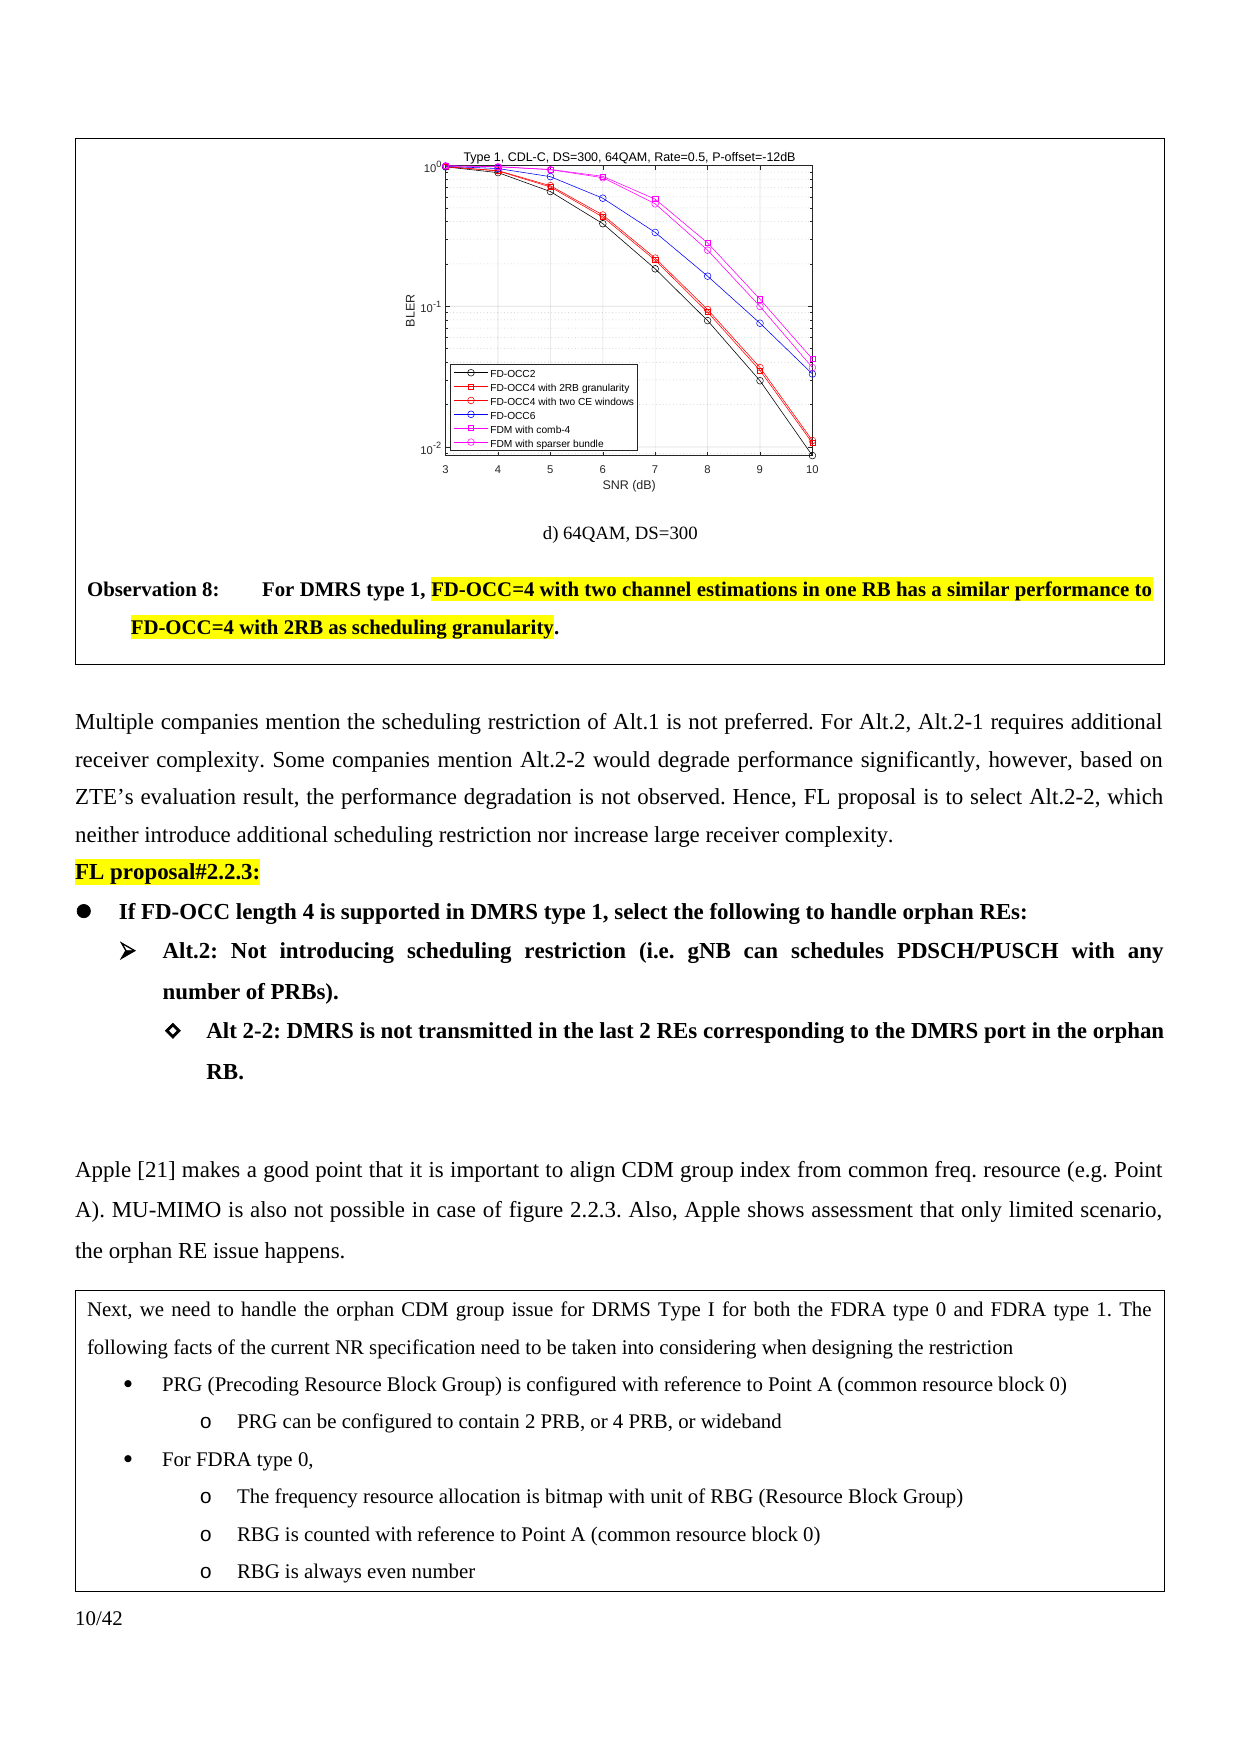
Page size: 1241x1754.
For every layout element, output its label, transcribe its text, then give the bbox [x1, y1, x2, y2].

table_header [76, 139, 1164, 664]
list Alt 2-2: DMRS is not transmitted in the last 2 REs corresponding to the DMRS port in the orphan RB. [162, 1012, 1165, 1090]
list If FD-OCC length 4 is supported in DMRS type 1, select the following to handle orphan REs: [75, 892, 1165, 930]
text FL proposal#2.2.3: [75, 853, 1165, 890]
text Apple [21] makes a good point that it is important to align CDM group index from common freq. resource (e.g. Point A). MU-MIMO is also not possible in case of figure 2.2.3. Also, Apple shows assessment that only limited scenario, the orphan RE issue happens. [75, 1150, 1165, 1269]
list Alt.2: Not introducing scheduling restriction (i.e. gNB can schedules PDSCH/PUSCH with any number of PRBs). [119, 932, 1165, 1010]
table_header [76, 1291, 1164, 1591]
text Multiple companies mention the scheduling restriction of Alt.1 is not preferred. For Alt.2, Alt.2-1 requires additional receiver complexity. Some companies mention Alt.2-2 would degrade performance significantly, however, based on ZTE’s evaluation result, the performance degradation is not observed. Hence, FL proposal is to select Alt.2-2, which neither introduce additional scheduling restriction nor increase large receiver complexity. [75, 703, 1165, 853]
